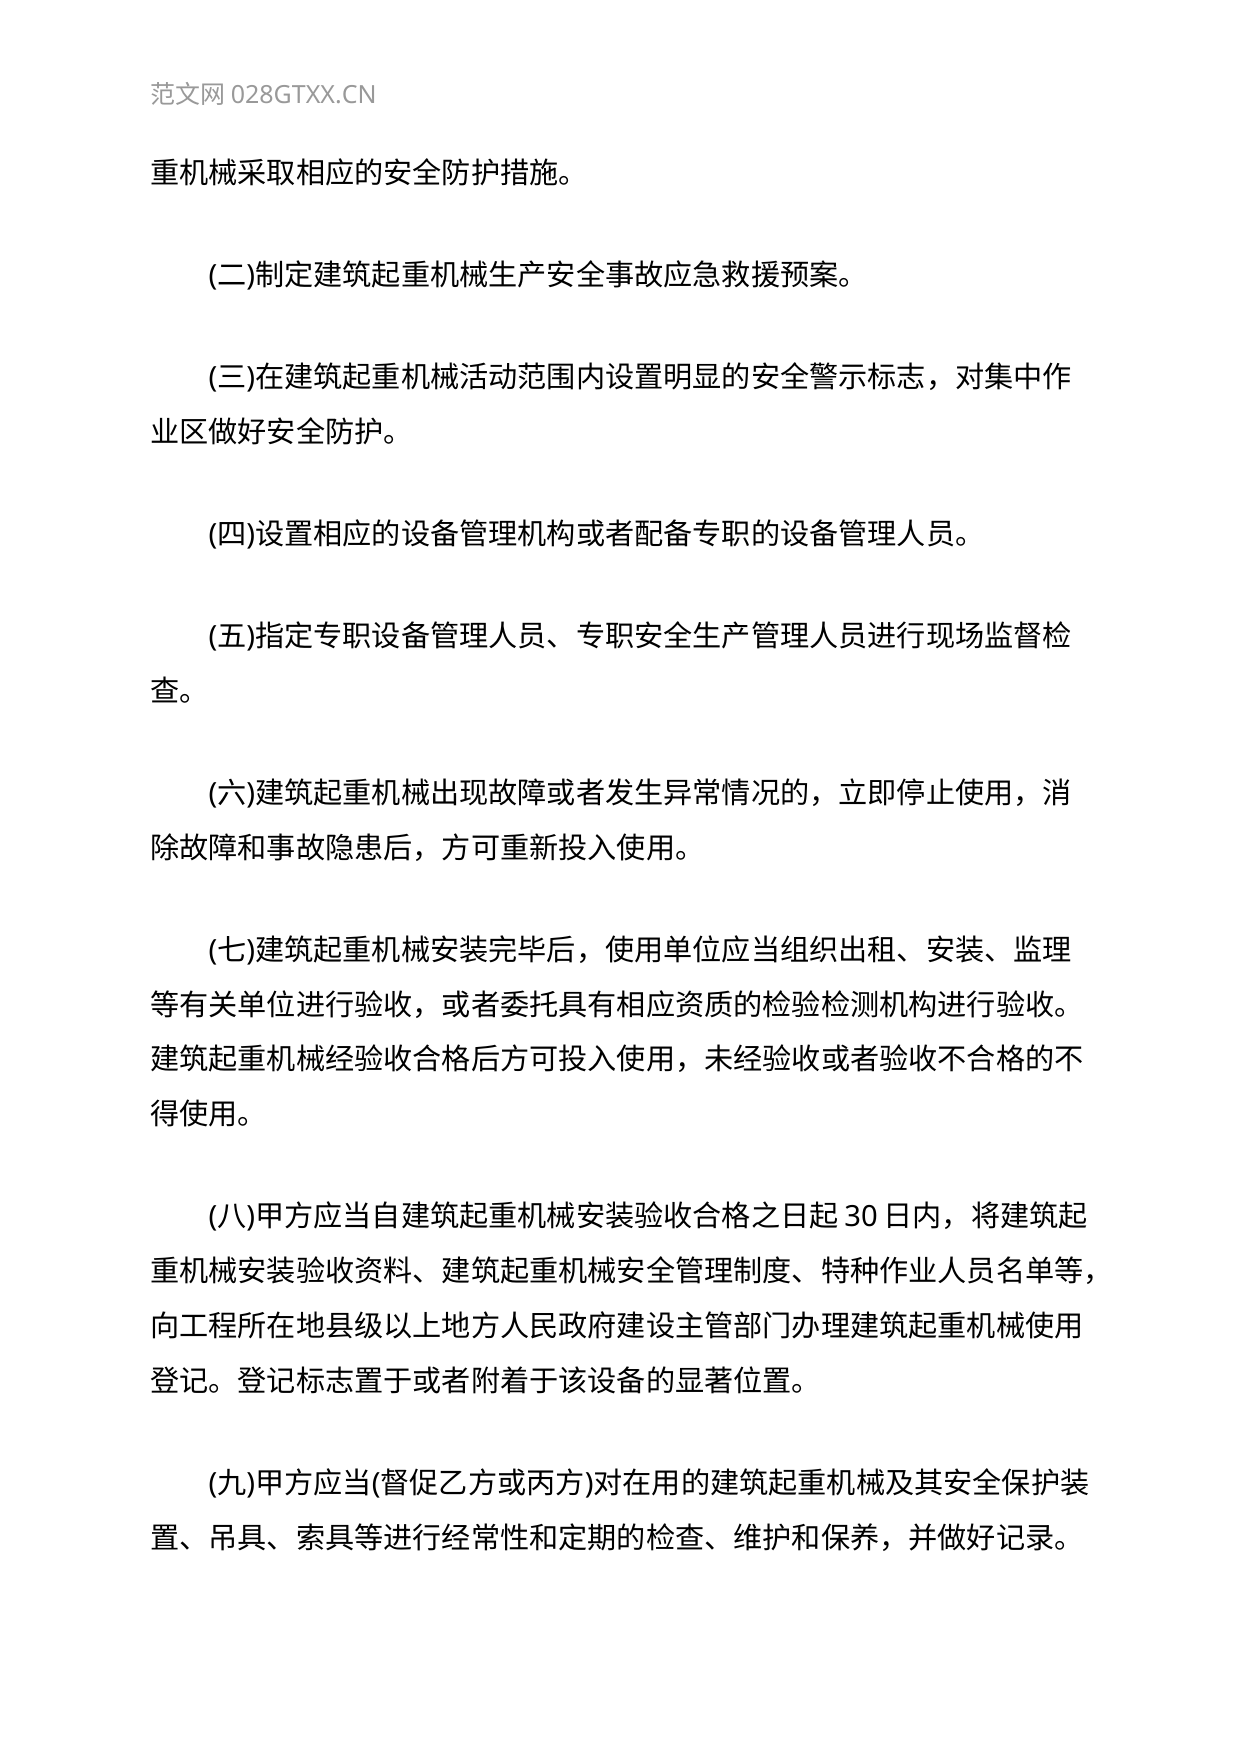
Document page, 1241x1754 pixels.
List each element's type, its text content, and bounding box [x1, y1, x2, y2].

text (八)甲方应当自建筑起重机械安装验收合格之日起30日内，将建筑起重机械安装验收资料、建筑起重机械安全管理制度、特种作业人员名单等，向工程所在地县级以上地方人民政府建设主管部门办理建筑起重机械使用登记。登记标志置于或者附着于该设备的显著位置。 [150, 1193, 1090, 1400]
text (九)甲方应当(督促乙方或丙方)对在用的建筑起重机械及其安全保护装置、吊具、索具等进行经常性和定期的检查、维护和保养，并做好记录。 [150, 1459, 1090, 1556]
text (三)在建筑起重机械活动范围内设置明显的安全警示标志，对集中作业区做好安全防护。 [150, 354, 1090, 451]
text (六)建筑起重机械出现故障或者发生异常情况的，立即停止使用，消除故障和事故隐患后，方可重新投入使用。 [150, 769, 1090, 867]
text (四)设置相应的设备管理机构或者配备专职的设备管理人员。 [150, 511, 1090, 553]
text (七)建筑起重机械安装完毕后，使用单位应当组织出租、安装、监理等有关单位进行验收，或者委托具有相应资质的检验检测机构进行验收。建筑起重机械经验收合格后方可投入使用，未经验收或者验收不合格的不得使用。 [150, 926, 1090, 1133]
text (五)指定专职设备管理人员、专职安全生产管理人员进行现场监督检查。 [150, 612, 1090, 710]
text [150, 150, 1090, 192]
text (二)制定建筑起重机械生产安全事故应急救援预案。 [150, 252, 1090, 294]
